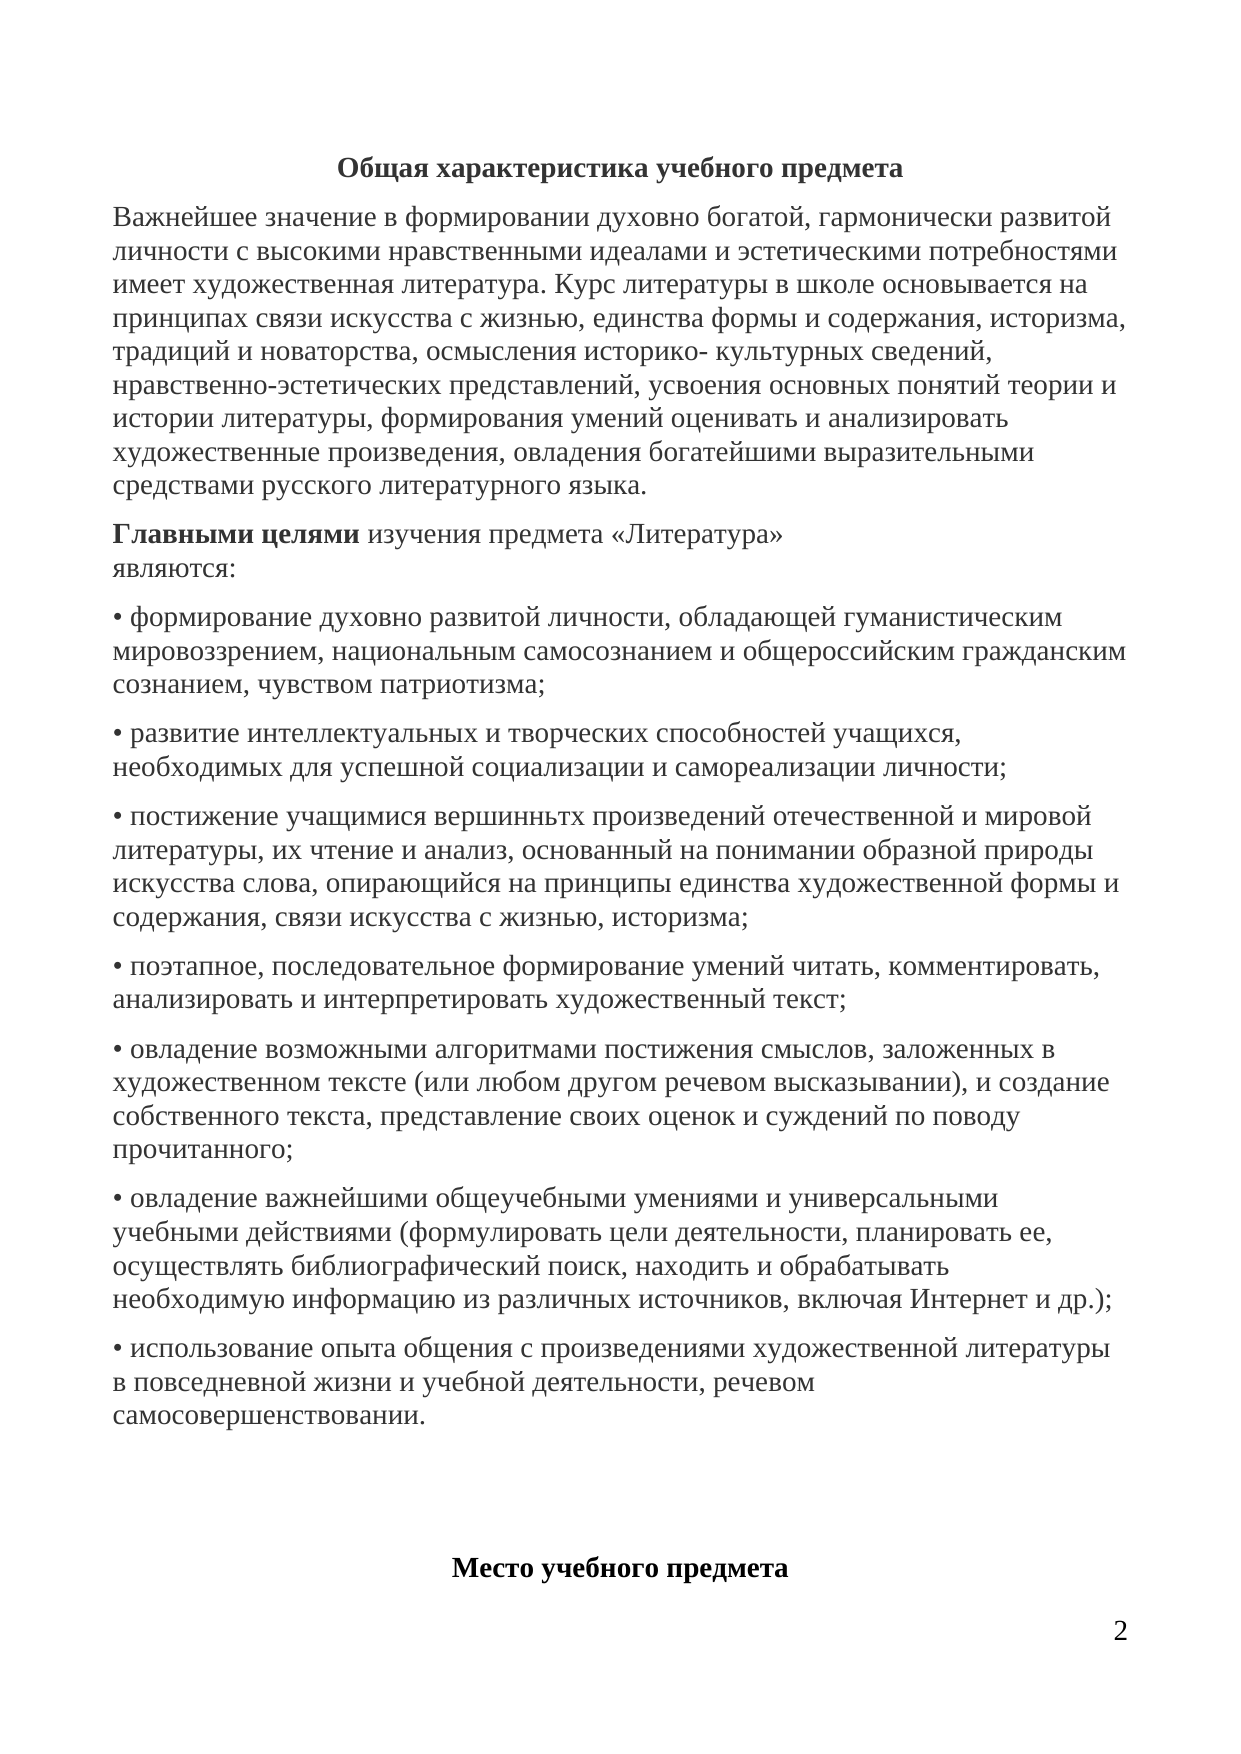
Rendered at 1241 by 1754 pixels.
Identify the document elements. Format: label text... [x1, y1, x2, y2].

text Общая характеристика учебного предмета [112, 150, 1128, 183]
text Важнейшее значение в формировании духовно богатой, гармонически развитой личности с высокими нравственными идеалами и эстетическими потребностями имеет художественная литература. Курс литературы в школе основывается на принципах связи искусства с жизнью, единства формы и содержания, историзма, традиций и новаторства, осмысления историко- культурных сведений, нравственно-эстетических представлений, усвоения основных понятий теории и истории литературы, формирования умений оценивать и анализировать художественные произведения, овладения богатейшими выразительными средствами русского литературного языка. [112, 199, 1128, 501]
text • постижение учащимися вершинньтх произведений отечественной и мировой литературы, их чтение и анализ, основанный на понимании образной природы искусства слова, опирающийся на принципы единства художественной формы и содержания, связи искусства с жизнью, историзма; [112, 798, 1128, 932]
text • формирование духовно развитой личности, обладающей гуманистическим мировоззрением, национальным самосознанием и общероссийским гражданским сознанием, чувством патриотизма; [112, 599, 1128, 700]
text • использование опыта общения с произведениями художественной литературы в повседневной жизни и учебной деятельности, речевом самосовершенствовании. [112, 1330, 1128, 1431]
text • овладение важнейшими общеучебными умениями и универсальными учебными действиями (формулировать цели деятельности, планировать ее, осуществлять библиографический поиск, находить и обрабатывать необходимую информацию из различных источников, включая Интернет и др.); [112, 1181, 1128, 1315]
text • овладение возможными алгоритмами постижения смыслов, заложенных в художественном тексте (или любом другом речевом высказывании), и создание собственного текста, представление своих оценок и суждений по поводу прочитанного; [112, 1031, 1128, 1165]
text Место учебного предмета [112, 1550, 1128, 1584]
text • развитие интеллектуальных и творческих способностей учащихся, необходимых для успешной социализации и самореализации личности; [112, 716, 1128, 783]
text Главными целями изучения предмета «Литература» являются: [112, 517, 1128, 584]
text • поэтапное, последовательное формирование умений читать, комментировать, анализировать и интерпретировать художественный текст; [112, 948, 1128, 1015]
